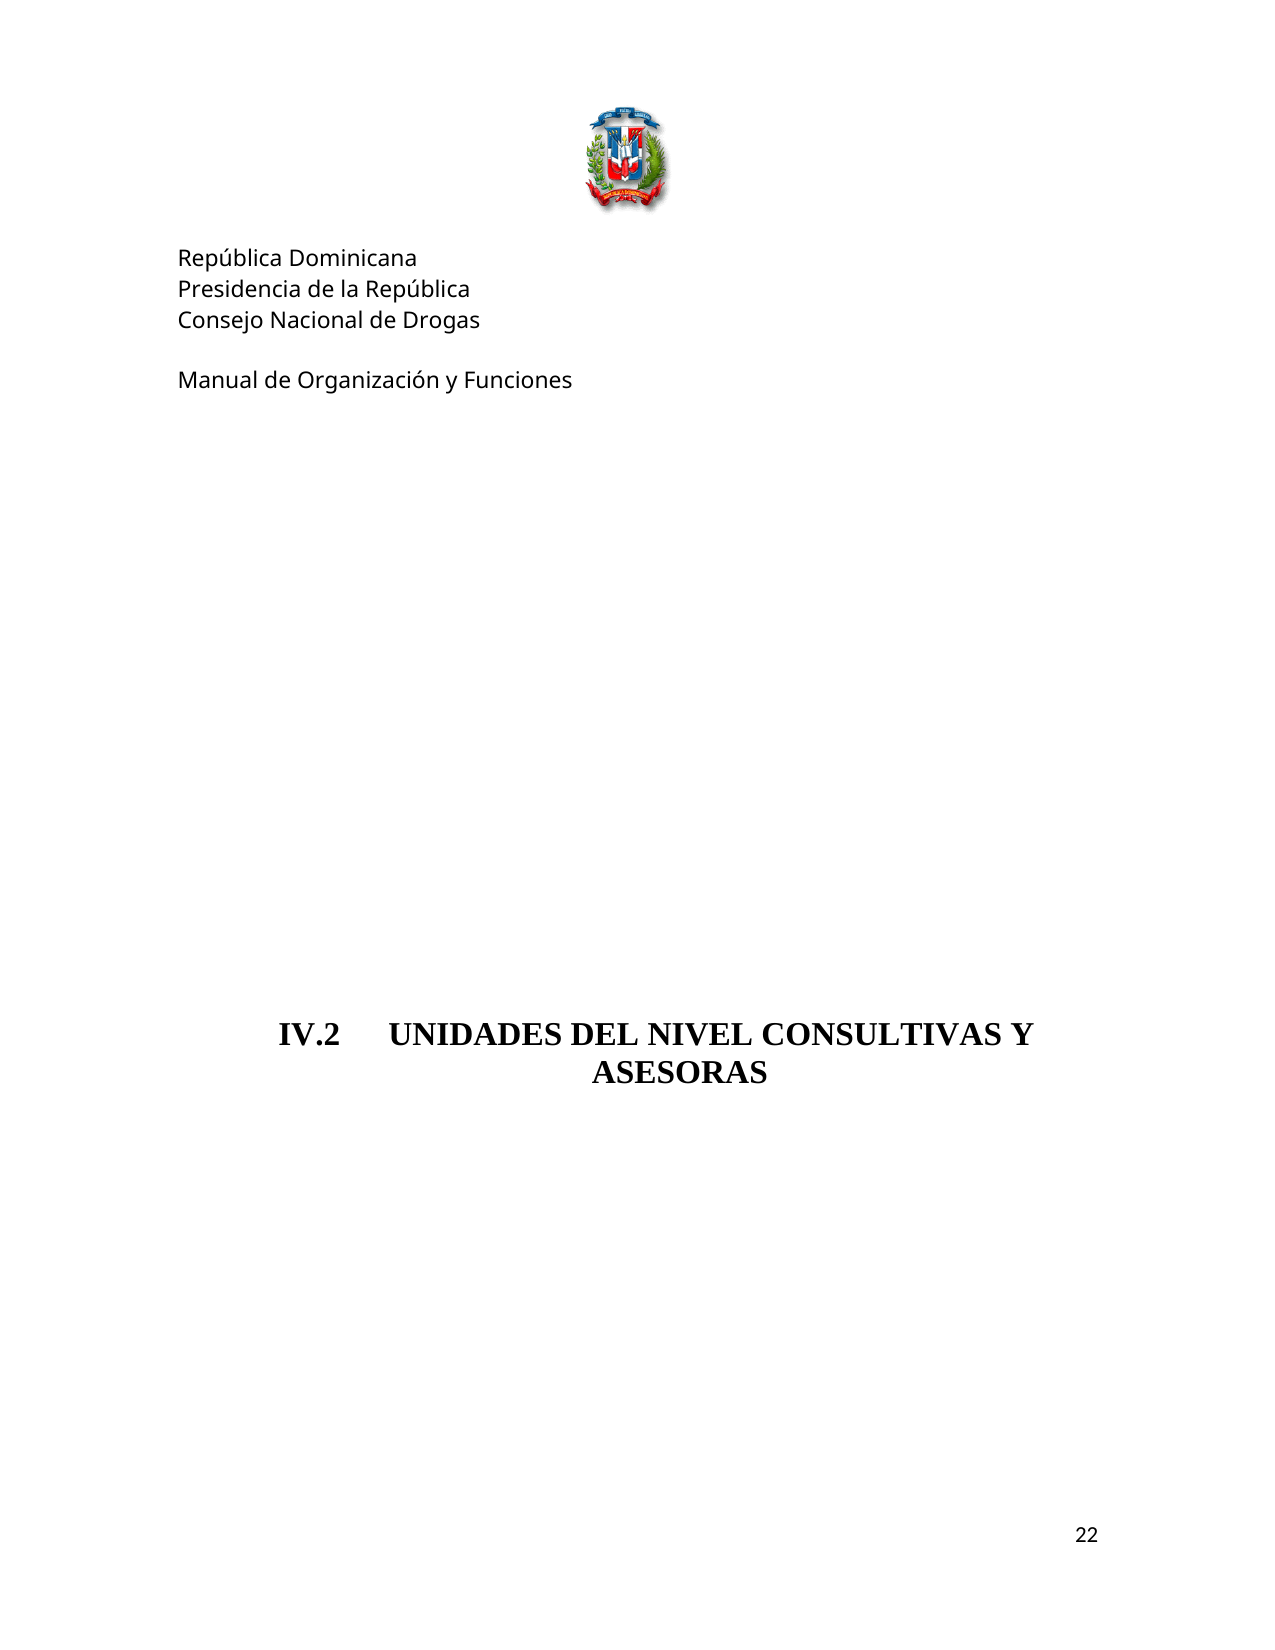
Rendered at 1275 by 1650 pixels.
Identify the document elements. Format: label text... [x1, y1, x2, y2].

list UNIDADES DEL NIVEL CONSULTIVAS Y ASESORAS [215, 1014, 1098, 1091]
picture [578, 102, 672, 217]
